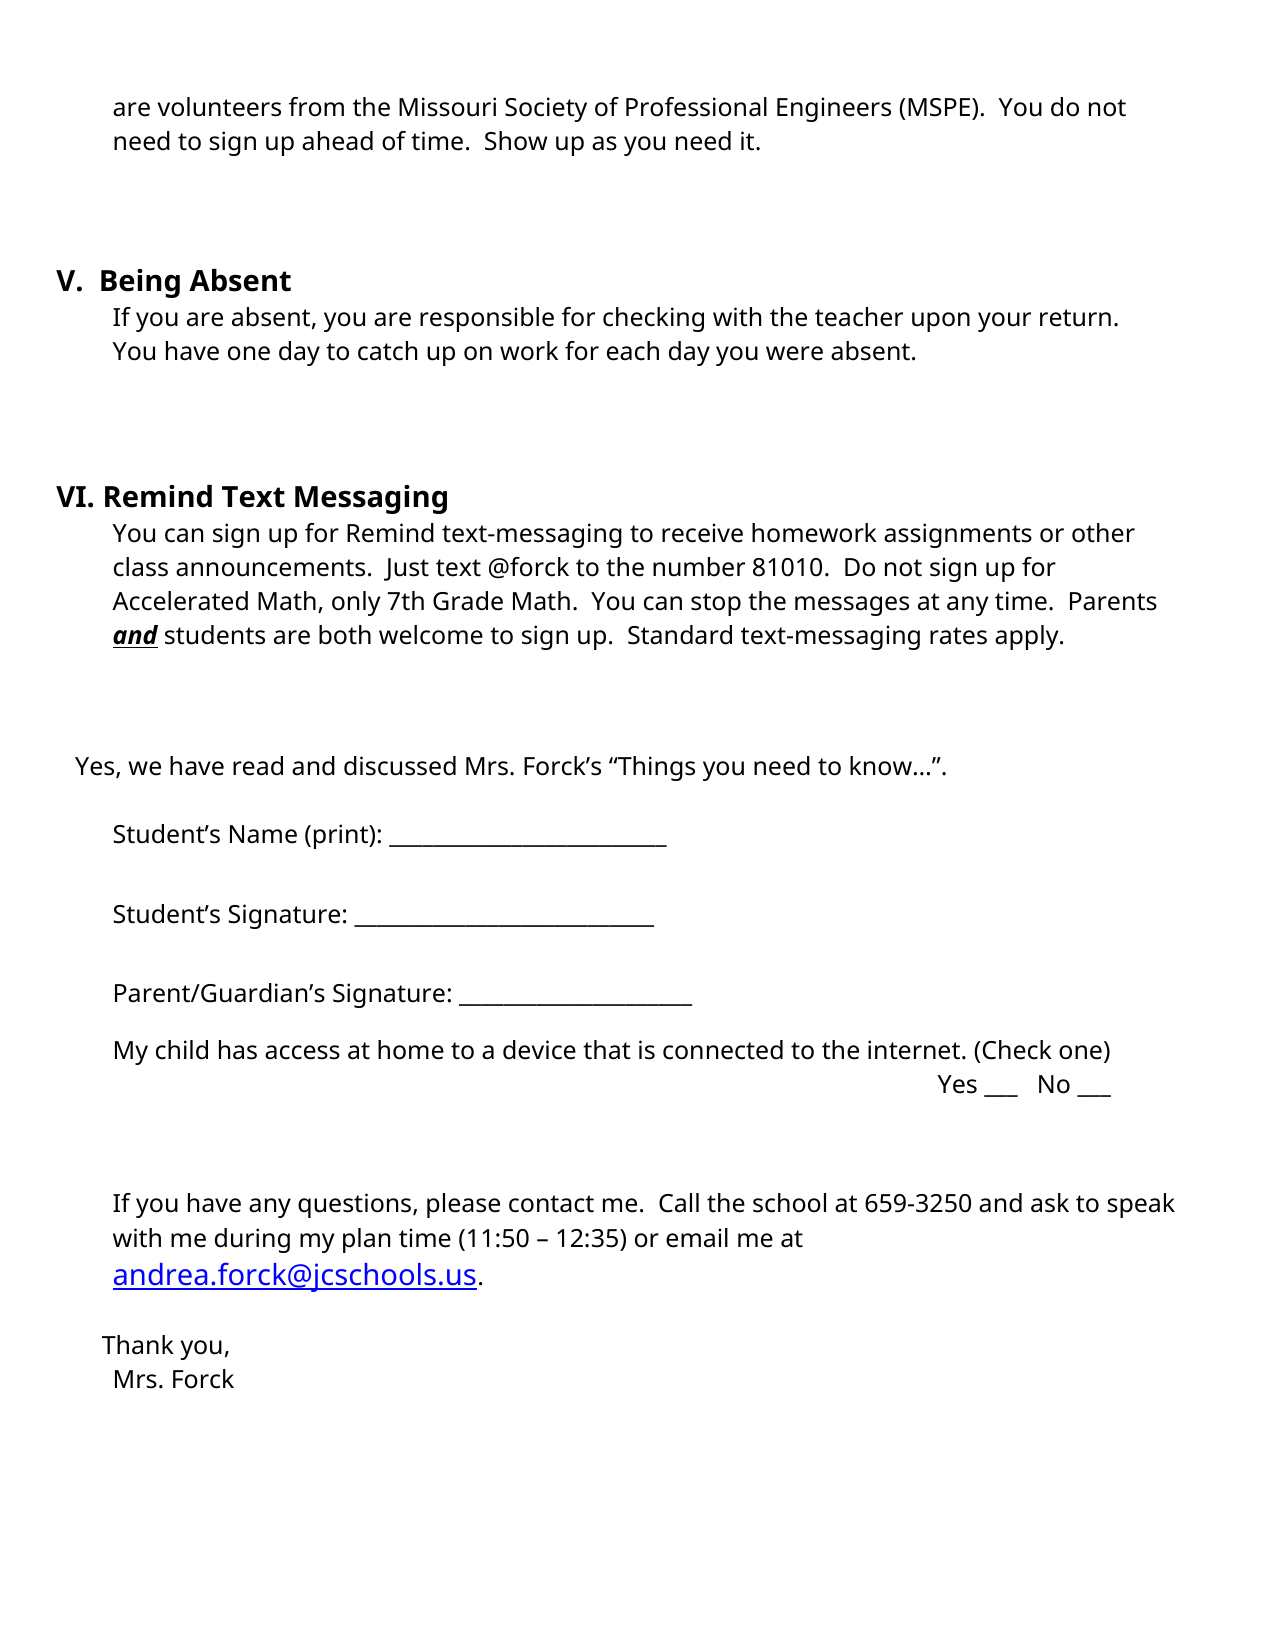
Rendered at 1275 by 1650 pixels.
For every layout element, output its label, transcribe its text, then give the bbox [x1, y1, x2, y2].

text My child has access at home to a device that is connected to the internet. (Check one) Yes ___ No ___ [112, 1032, 1181, 1101]
text Thank you, [56, 1328, 1181, 1362]
text If you have any questions, please contact me. Call the school at 659-3250 and ask to speak with me during my plan time (11:50 – 12:35) or email me at andrea.forck@jcschools.us. [112, 1186, 1181, 1294]
text Student’s Signature: ___________________________ [112, 896, 1181, 930]
text Student’s Name (print): _________________________ [112, 817, 1181, 851]
text Mrs. Forck [112, 1362, 1181, 1396]
text You can sign up for Remind text-messaging to receive homework assignments or other class announcements. Just text @forck to the number 81010. Do not sign up for Accelerated Math, only 7th Grade Math. You can stop the messages at any time. Parents and students are both welcome to sign up. Standard text-messaging rates apply. [56, 516, 1181, 681]
text Yes, we have read and discussed Mrs. Forck’s “Things you need to know…”. [75, 749, 1181, 783]
text VI. Remind Text Messaging [56, 476, 1181, 516]
text V. Being Absent If you are absent, you are responsible for checking with the teacher upon your return. You have one day to catch up on work for each day you were absent. [56, 260, 1181, 368]
text Parent/Guardian’s Signature: _____________________ [112, 976, 1181, 1010]
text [56, 90, 1181, 158]
